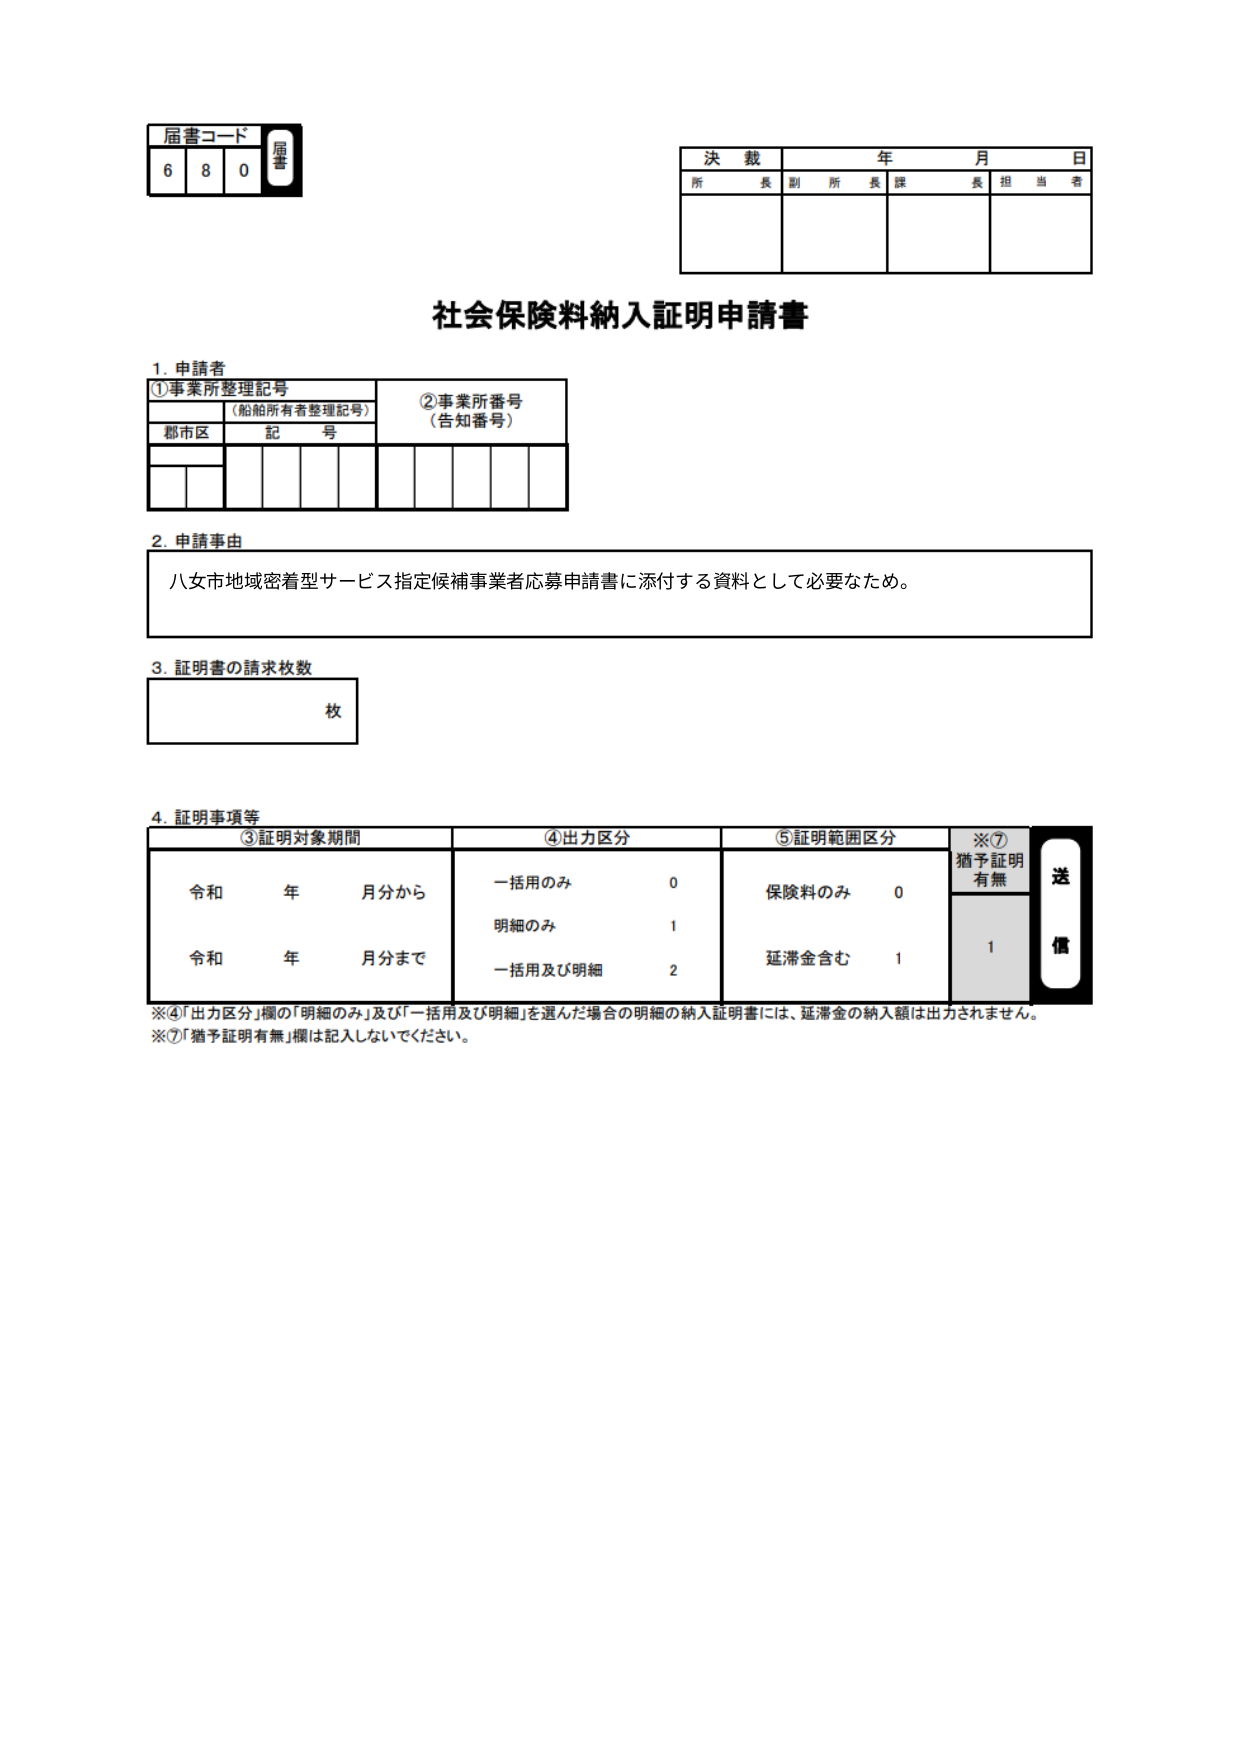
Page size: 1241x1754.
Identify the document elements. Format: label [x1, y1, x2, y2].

picture [129, 111, 1117, 1053]
